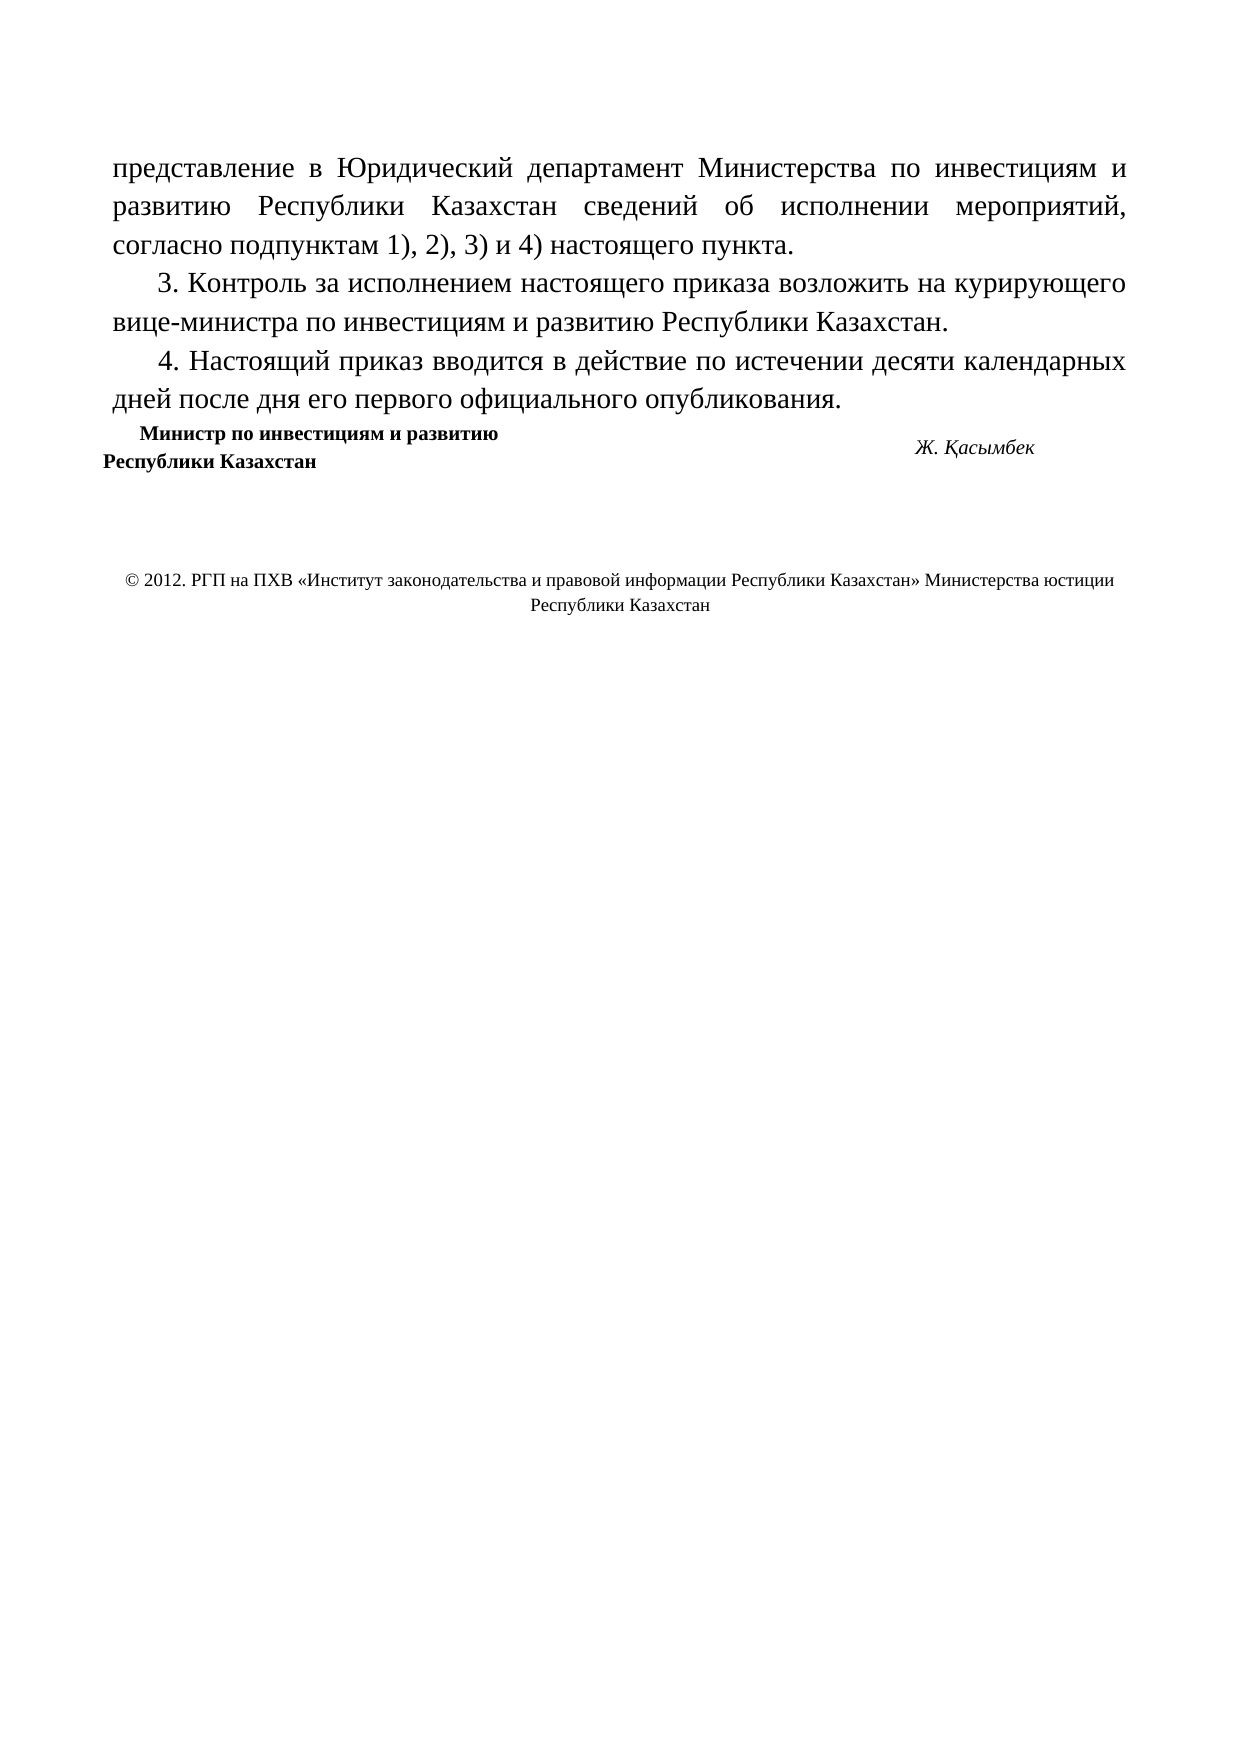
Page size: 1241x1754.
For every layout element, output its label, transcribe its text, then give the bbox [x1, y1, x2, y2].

table_header Министр по инвестициям и развитию Республики Казахстан [101, 420, 913, 478]
text © 2012. РГП на ПХВ «Институт законодательства и правовой информации Республики Казахстан» Министерства юстиции Республики Казахстан [112, 569, 1128, 615]
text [112, 150, 1128, 261]
table_header Ж. Қасымбек [913, 420, 1240, 478]
text 4. Настоящий приказ вводится в действие по истечении десяти календарных дней после дня его первого официального опубликования. [112, 343, 1128, 415]
text 3. Контроль за исполнением настоящего приказа возложить на курирующего вице-министра по инвестициям и развитию Республики Казахстан. [112, 266, 1128, 338]
